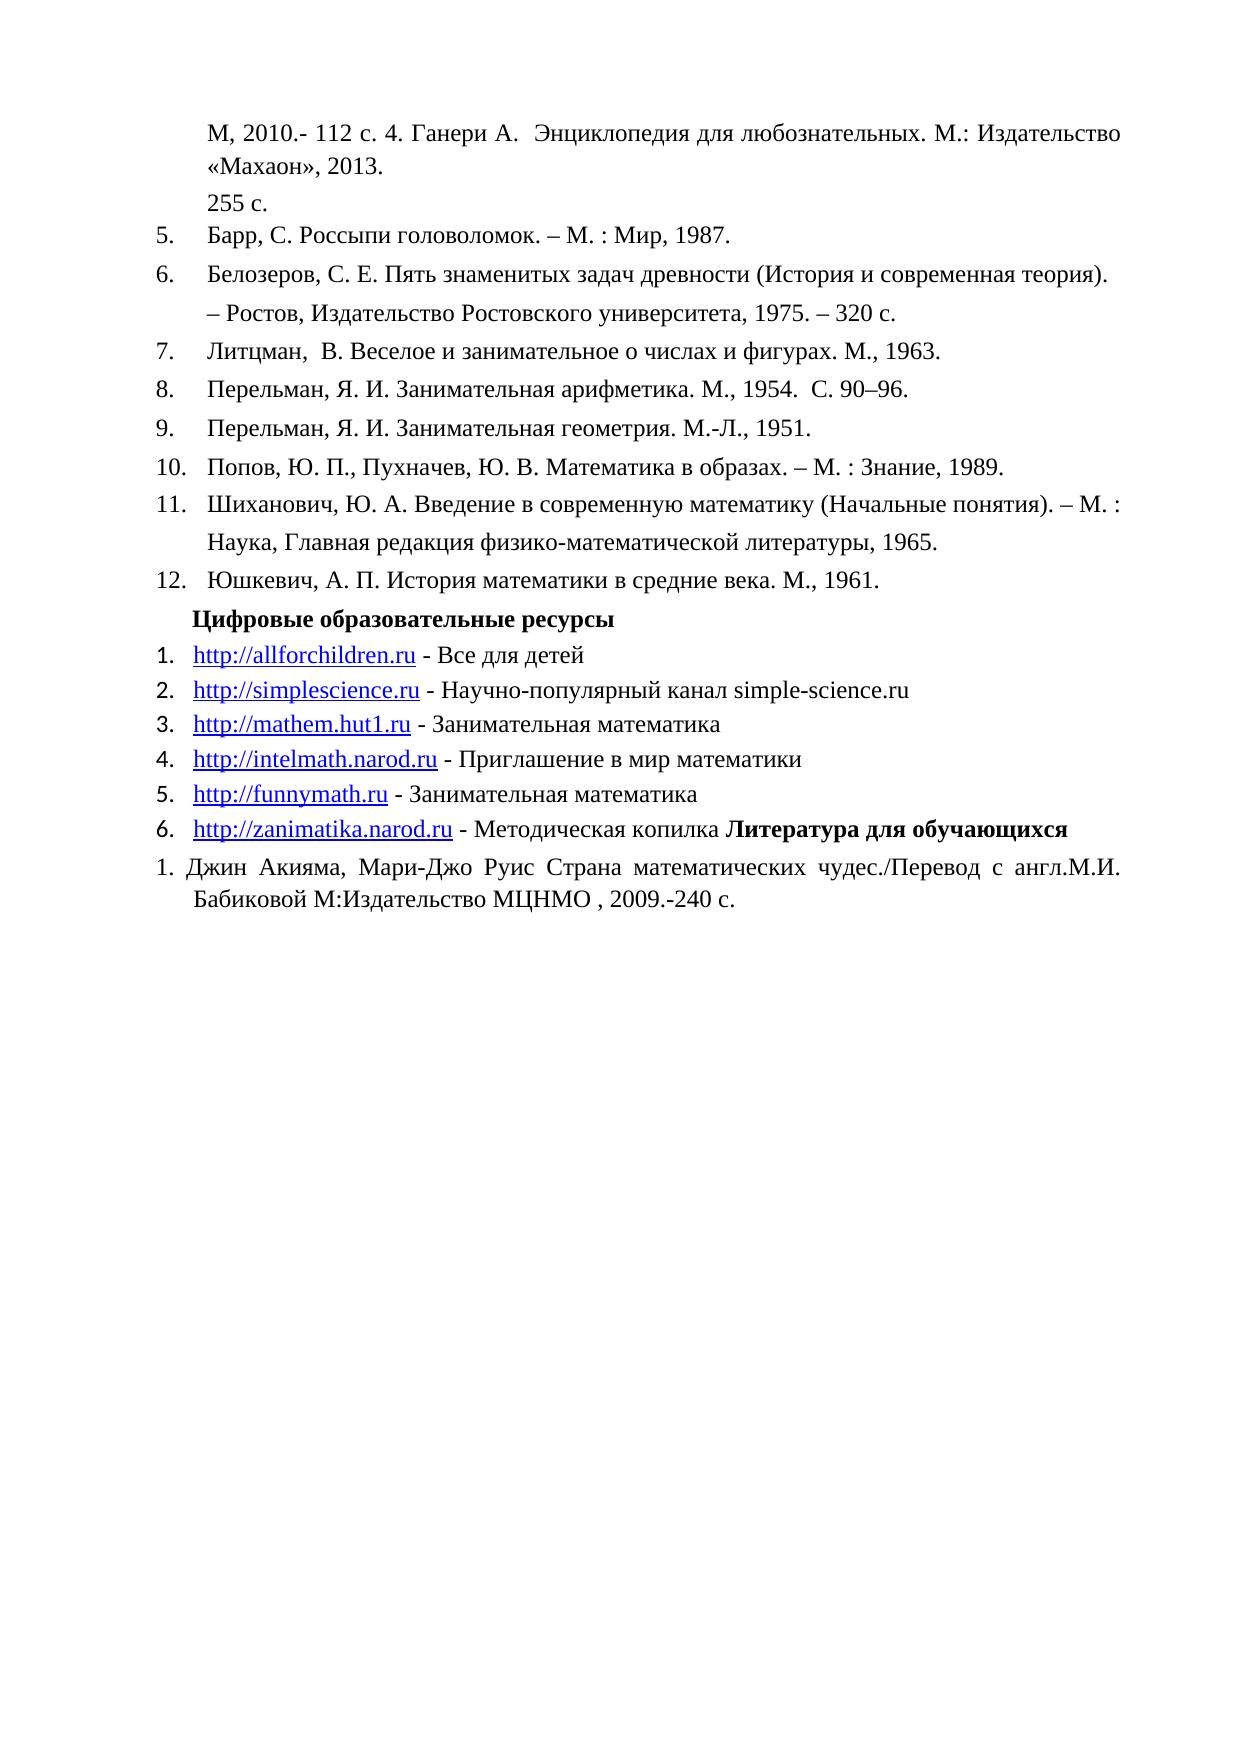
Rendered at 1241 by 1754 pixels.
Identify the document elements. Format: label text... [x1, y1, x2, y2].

text Цифровые образовательные ресурсы [192, 604, 1122, 633]
list http://simplescience.ru - Научно-популярный канал simple-science.ru [156, 674, 1122, 704]
list Попов, Ю. П., Пухначев, Ю. В. Математика в образах. – М. : Знание, 1989. [156, 452, 1122, 480]
text 1. Джин Акияма, Мари-Джо Руис Страна математических чудес./Перевод с англ.М.И. Бабиковой М:Издательство МЦНМО , 2009.-240 с. [156, 852, 1122, 913]
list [156, 118, 1122, 180]
list Перельман, Я. И. Занимательная геометрия. М.-Л., 1951. [156, 413, 1122, 442]
list Литцман, В. Веселое и занимательное о числах и фигурах. М., 1963. [156, 336, 1122, 364]
list http://funnymath.ru - Занимательная математика [156, 778, 1122, 809]
list http://mathem.hut1.ru - Занимательная математика [156, 709, 1122, 739]
text Наука, Главная редакция физико-математической литературы, 1965. [207, 527, 1122, 556]
text 255 с. [207, 188, 1122, 216]
list http://allforchildren.ru - Все для детей [156, 640, 1122, 670]
list Барр, С. Россыпи головоломок. – М. : Мир, 1987. [156, 221, 1122, 249]
list http://zanimatika.narod.ru - Методическая копилка Литература для обучающихся [156, 813, 1122, 844]
list Юшкевич, А. П. История математики в средние века. М., 1961. [156, 565, 1122, 594]
list Белозеров, С. Е. Пять знаменитых задач древности (История и современная теория). [156, 259, 1122, 288]
text – Ростов, Издательство Ростовского университета, 1975. – 320 с. [207, 298, 1122, 327]
list Перельман, Я. И. Занимательная арифметика. М., 1954. С. 90–96. [156, 374, 1122, 403]
list http://intelmath.narod.ru - Приглашение в мир математики [156, 743, 1122, 774]
list Шиханович, Ю. А. Введение в современную математику (Начальные понятия). – М. : [156, 489, 1122, 518]
